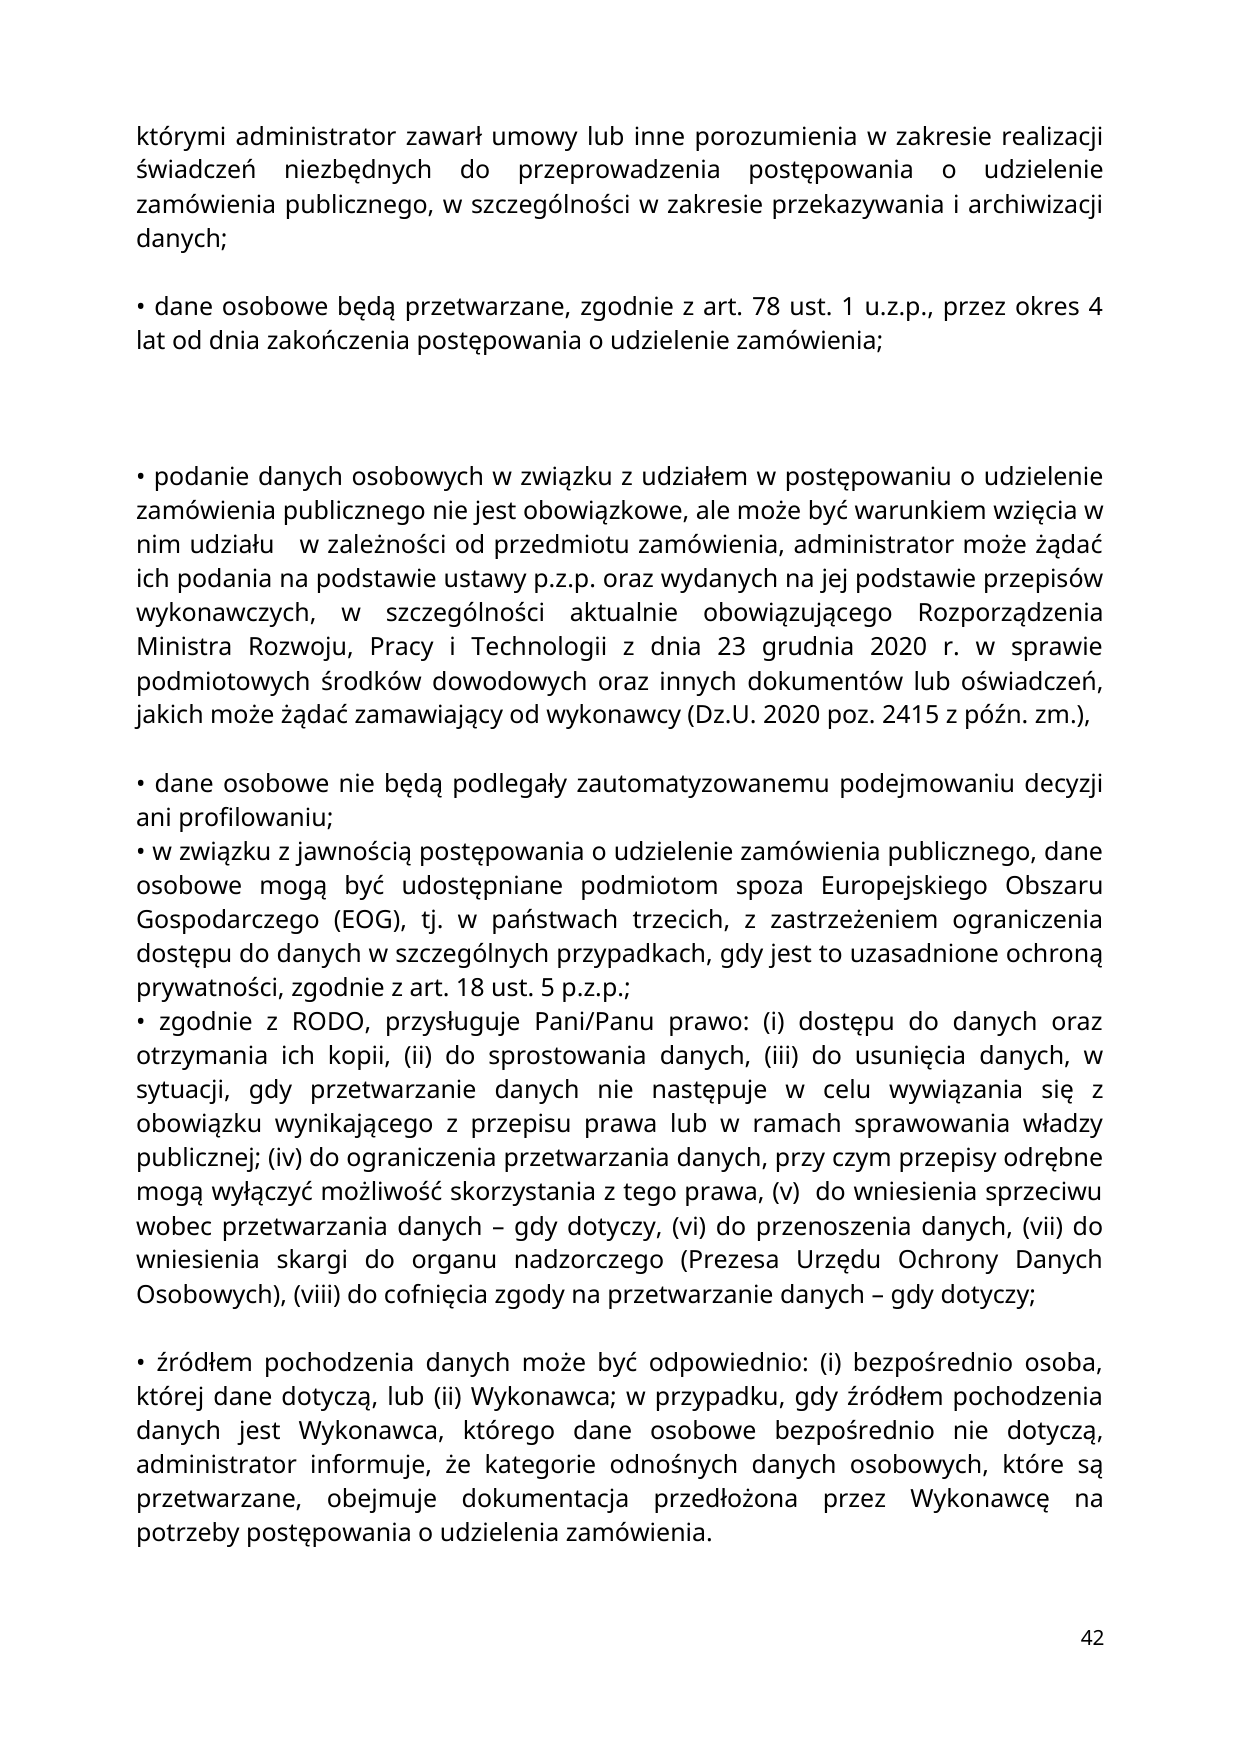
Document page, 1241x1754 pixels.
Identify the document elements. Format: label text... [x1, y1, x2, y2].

text • podanie danych osobowych w związku z udziałem w postępowaniu o udzielenie zamówienia publicznego nie jest obowiązkowe, ale może być warunkiem wzięcia w nim udziału w zależności od przedmiotu zamówienia, administrator może żądać ich podania na podstawie ustawy p.z.p. oraz wydanych na jej podstawie przepisów wykonawczych, w szczególności aktualnie obowiązującego Rozporządzenia Ministra Rozwoju, Pracy i Technologii z dnia 23 grudnia 2020 r. w sprawie podmiotowych środków dowodowych oraz innych dokumentów lub oświadczeń, jakich może żądać zamawiający od wykonawcy (Dz.U. 2020 poz. 2415 z późn. zm.), [136, 459, 1104, 731]
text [136, 118, 1104, 254]
text • zgodnie z RODO, przysługuje Pani/Panu prawo: (i) dostępu do danych oraz otrzymania ich kopii, (ii) do sprostowania danych, (iii) do usunięcia danych, w sytuacji, gdy przetwarzanie danych nie następuje w celu wywiązania się z obowiązku wynikającego z przepisu prawa lub w ramach sprawowania władzy publicznej; (iv) do ograniczenia przetwarzania danych, przy czym przepisy odrębne mogą wyłączyć możliwość skorzystania z tego prawa, (v) do wniesienia sprzeciwu wobec przetwarzania danych – gdy dotyczy, (vi) do przenoszenia danych, (vii) do wniesienia skargi do organu nadzorczego (Prezesa Urzędu Ochrony Danych Osobowych), (viii) do cofnięcia zgody na przetwarzanie danych – gdy dotyczy; [136, 1004, 1104, 1310]
text • dane osobowe nie będą podlegały zautomatyzowanemu podejmowaniu decyzji ani profilowaniu; [136, 765, 1104, 833]
text • w związku z jawnością postępowania o udzielenie zamówienia publicznego, dane osobowe mogą być udostępniane podmiotom spoza Europejskiego Obszaru Gospodarczego (EOG), tj. w państwach trzecich, z zastrzeżeniem ograniczenia dostępu do danych w szczególnych przypadkach, gdy jest to uzasadnione ochroną prywatności, zgodnie z art. 18 ust. 5 p.z.p.; [136, 833, 1104, 1004]
text • źródłem pochodzenia danych może być odpowiednio: (i) bezpośrednio osoba, której dane dotyczą, lub (ii) Wykonawca; w przypadku, gdy źródłem pochodzenia danych jest Wykonawca, którego dane osobowe bezpośrednio nie dotyczą, administrator informuje, że kategorie odnośnych danych osobowych, które są przetwarzane, obejmuje dokumentacja przedłożona przez Wykonawcę na potrzeby postępowania o udzielenia zamówienia. [136, 1344, 1104, 1549]
text • dane osobowe będą przetwarzane, zgodnie z art. 78 ust. 1 u.z.p., przez okres 4 lat od dnia zakończenia postępowania o udzielenie zamówienia; [136, 288, 1104, 357]
